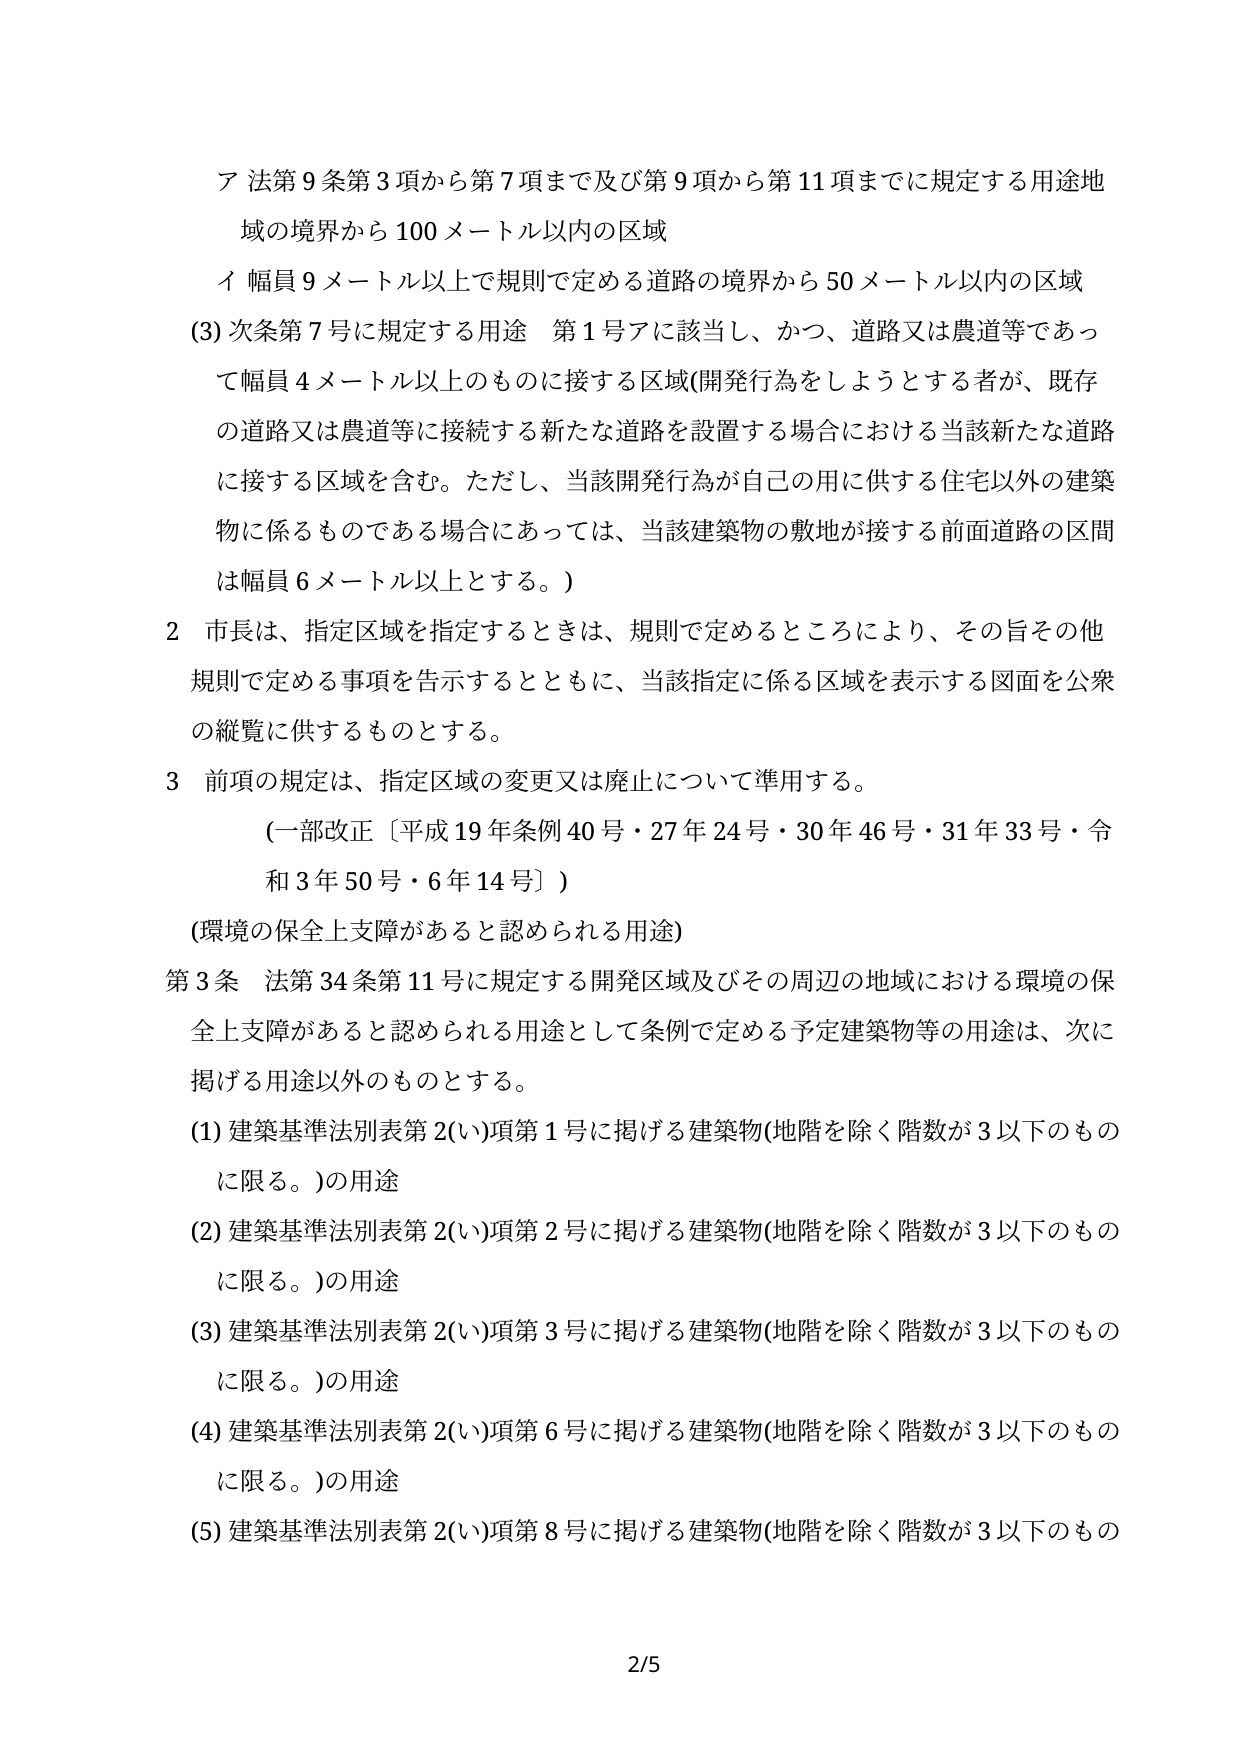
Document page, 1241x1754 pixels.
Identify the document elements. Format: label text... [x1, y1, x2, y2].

text (一部改正〔平成19年条例40号・27年24号・30年46号・31年33号・令和3年50号・6年14号〕) [265, 798, 1122, 898]
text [190, 1498, 1122, 1548]
text (2) 建築基準法別表第2(い)項第2号に掲げる建築物(地階を除く階数が3以下のものに限る。)の用途 [190, 1198, 1122, 1298]
text ア 法第9条第3項から第7項まで及び第9項から第11項までに規定する用途地域の境界から100メートル以内の区域 [215, 148, 1122, 248]
text (3) 次条第7号に規定する用途 第1号アに該当し、かつ、道路又は農道等であって幅員4メートル以上のものに接する区域(開発行為をしようとする者が、既存の道路又は農道等に接続する新たな道路を設置する場合における当該新たな道路に接する区域を含む。ただし、当該開発行為が自己の用に供する住宅以外の建築物に係るものである場合にあっては、当該建築物の敷地が接する前面道路の区間は幅員6メートル以上とする。) [190, 298, 1122, 598]
text イ 幅員9メートル以上で規則で定める道路の境界から50メートル以内の区域 [215, 248, 1122, 298]
text 第3条 法第34条第11号に規定する開発区域及びその周辺の地域における環境の保全上支障があると認められる用途として条例で定める予定建築物等の用途は、次に掲げる用途以外のものとする。 [165, 948, 1122, 1098]
text (4) 建築基準法別表第2(い)項第6号に掲げる建築物(地階を除く階数が3以下のものに限る。)の用途 [190, 1398, 1122, 1498]
text (1) 建築基準法別表第2(い)項第1号に掲げる建築物(地階を除く階数が3以下のものに限る。)の用途 [190, 1098, 1122, 1198]
text 2 市長は、指定区域を指定するときは、規則で定めるところにより、その旨その他規則で定める事項を告示するとともに、当該指定に係る区域を表示する図面を公衆の縦覧に供するものとする。 [165, 598, 1122, 748]
text (環境の保全上支障があると認められる用途) [190, 898, 1122, 948]
text (3) 建築基準法別表第2(い)項第3号に掲げる建築物(地階を除く階数が3以下のものに限る。)の用途 [190, 1298, 1122, 1398]
text 3 前項の規定は、指定区域の変更又は廃止について準用する。 [165, 748, 1122, 798]
